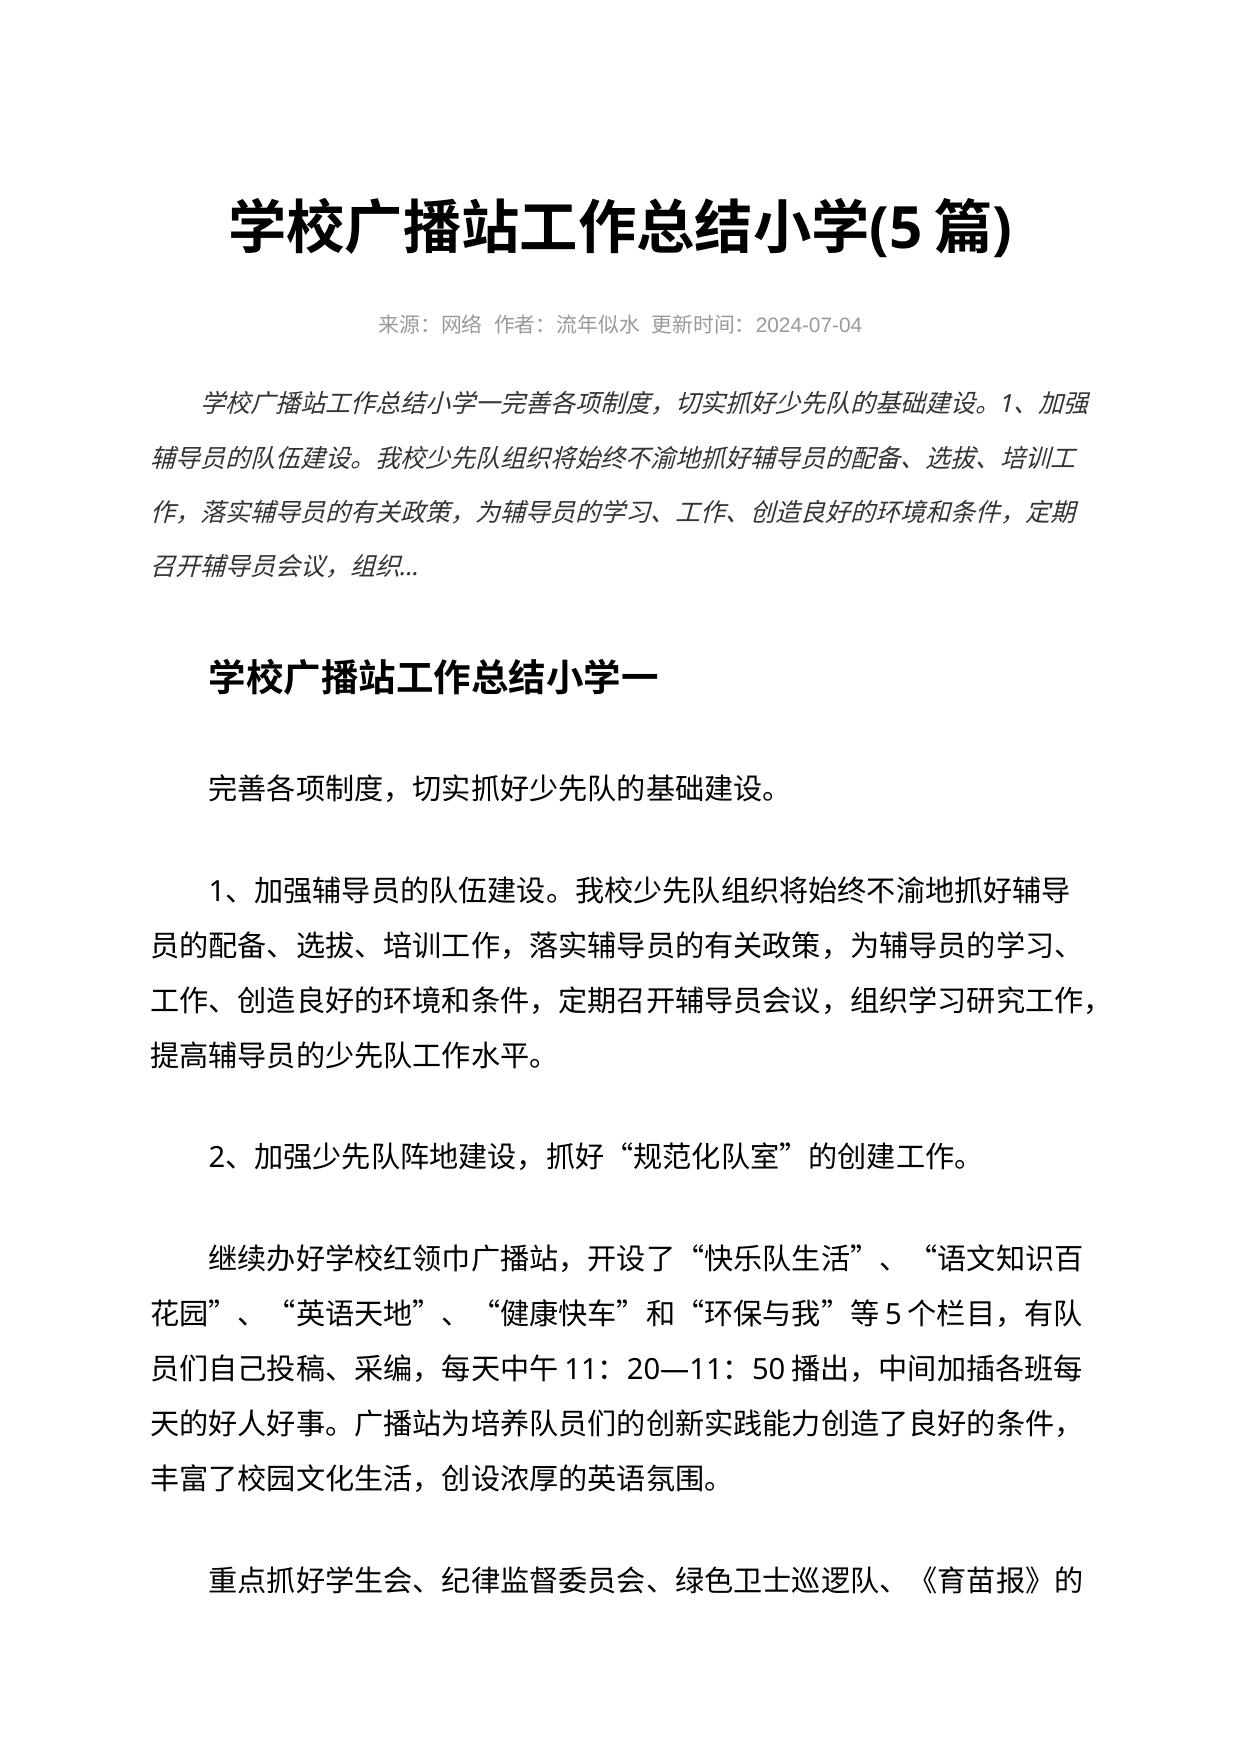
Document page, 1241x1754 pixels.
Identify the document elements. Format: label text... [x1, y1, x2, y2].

text 学校广播站工作总结小学一完善各项制度，切实抓好少先队的基础建设。1、加强辅导员的队伍建设。我校少先队组织将始终不渝地抓好辅导员的配备、选拔、培训工作，落实辅导员的有关政策，为辅导员的学习、工作、创造良好的环境和条件，定期召开辅导员会议，组织... [150, 384, 1090, 583]
subtitle 学校广播站工作总结小学(5篇) [150, 181, 1090, 266]
text 2、加强少先队阵地建设，抓好“规范化队室”的创建工作。 [150, 1134, 1090, 1176]
text 来源：网络 作者：流年似水 更新时间：2024-07-04 [150, 313, 1090, 337]
text 学校广播站工作总结小学一 [150, 648, 1090, 702]
text 继续办好学校红领巾广播站，开设了“快乐队生活”、“语文知识百花园”、“英语天地”、“健康快车”和“环保与我”等5个栏目，有队员们自己投稿、采编，每天中午11：20—11：50播出，中间加插各班每天的好人好事。广播站为培养队员们的创新实践能力创造了良好的条件，丰富了校园文化生活，创设浓厚的英语氛围。 [150, 1236, 1090, 1498]
text 完善各项制度，切实抓好少先队的基础建设。 [150, 766, 1090, 808]
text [150, 1557, 1090, 1600]
text 1、加强辅导员的队伍建设。我校少先队组织将始终不渝地抓好辅导员的配备、选拔、培训工作，落实辅导员的有关政策，为辅导员的学习、工作、创造良好的环境和条件，定期召开辅导员会议，组织学习研究工作，提高辅导员的少先队工作水平。 [150, 867, 1090, 1074]
